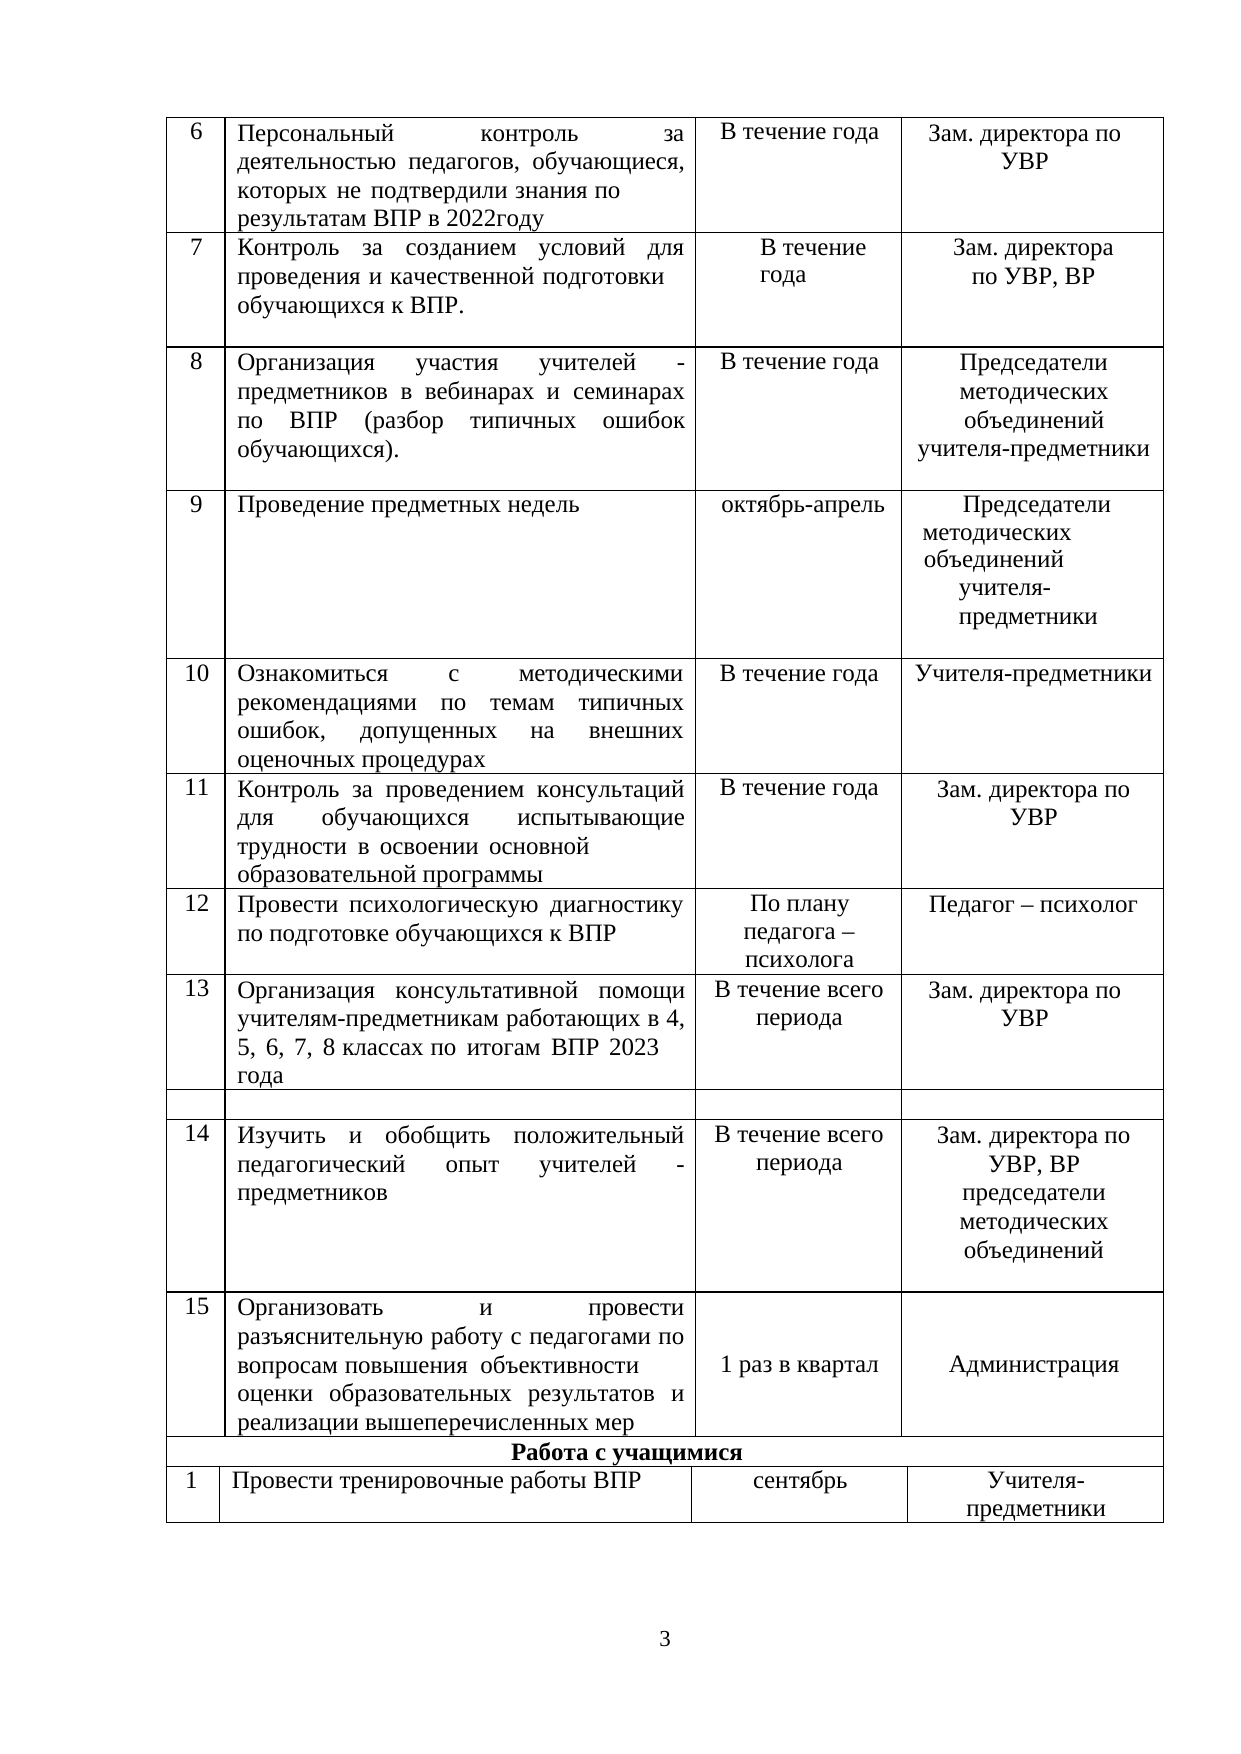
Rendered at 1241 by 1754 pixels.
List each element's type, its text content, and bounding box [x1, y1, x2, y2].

table_cell Администрация [902, 1293, 1163, 1436]
table_cell Зам. директора по УВР [902, 975, 1163, 1089]
table_cell 7 [167, 233, 224, 346]
table_cell Учителя-предметники [902, 659, 1163, 773]
table_cell Зам. директора по УВР, ВР [902, 233, 1163, 346]
table_cell [696, 1090, 901, 1119]
table_cell 14 [167, 1120, 224, 1291]
table_cell Председатели методических объединений учителя-предметники [902, 491, 1163, 658]
table_cell В течение всего периода [696, 1120, 901, 1291]
table_cell Педагог – психолог [902, 889, 1163, 974]
table_cell 1 [167, 1467, 219, 1522]
table_cell Зам. директора по УВР, ВР председатели методических объединений [902, 1120, 1163, 1291]
table_cell По плану педагога – психолога [696, 889, 901, 974]
table_cell В течение года [696, 233, 901, 346]
table_cell Зам. директора по УВР [902, 774, 1163, 888]
table_cell 8 [167, 348, 224, 490]
table_cell 13 [167, 975, 224, 1089]
table_cell В течение года [696, 659, 901, 773]
table_cell Учителя-предметники [908, 1467, 1163, 1522]
table_cell 1 раз в квартал [696, 1293, 901, 1436]
table_cell Ознакомиться с методическими рекомендациями по темам типичных ошибок, допущенных на внешних оценочных процедурах [226, 659, 695, 773]
table_header Зам. директора по УВР [902, 118, 1163, 232]
table_cell [226, 1090, 695, 1119]
table_cell В течение года [696, 774, 901, 888]
table_header Персональный контроль за деятельностью педагогов, обучающиеся, которых не подтвердили знания по результатам ВПР в 2022году [226, 118, 695, 232]
table_cell Проведение предметных недель [226, 491, 695, 658]
table_cell [167, 1090, 224, 1119]
table_header 6 [167, 118, 224, 232]
table_cell Организация участия учителей - предметников в вебинарах и семинарах по ВПР (разбор типичных ошибок обучающихся). [226, 348, 695, 490]
table_cell 9 [167, 491, 224, 658]
table_cell сентябрь [692, 1467, 907, 1522]
table_cell 12 [167, 889, 224, 974]
table_cell [902, 1090, 1163, 1119]
table_cell В течение всего периода [696, 975, 901, 1089]
table_cell Организовать и провести разъяснительную работу с педагогами по вопросам повышения объективности оценки образовательных результатов и реализации вышеперечисленных мер [226, 1293, 695, 1436]
table_cell Провести психологическую диагностику по подготовке обучающихся к ВПР [226, 889, 695, 974]
table_cell Организация консультативной помощи учителям-предметникам работающих в 4, 5, 6, 7, 8 классах по итогам ВПР 2023 года [226, 975, 695, 1089]
table_cell 15 [167, 1293, 224, 1436]
table_cell В течение года [696, 348, 901, 490]
table_header В течение года [696, 118, 901, 232]
table_cell Работа с учащимися [167, 1437, 1163, 1466]
table_cell Изучить и обобщить положительный педагогический опыт учителей - предметников [226, 1120, 695, 1291]
table_cell 10 [167, 659, 224, 773]
table_cell Председатели методических объединений учителя-предметники [902, 348, 1163, 490]
table_cell Контроль за проведением консультаций для обучающихся испытывающие трудности в освоении основной образовательной программы [226, 774, 695, 888]
table_cell октябрь-апрель [696, 491, 901, 658]
table_cell Контроль за созданием условий для проведения и качественной подготовки обучающихся к ВПР. [226, 233, 695, 346]
table_cell 11 [167, 774, 224, 888]
table_cell Провести тренировочные работы ВПР [220, 1467, 691, 1522]
